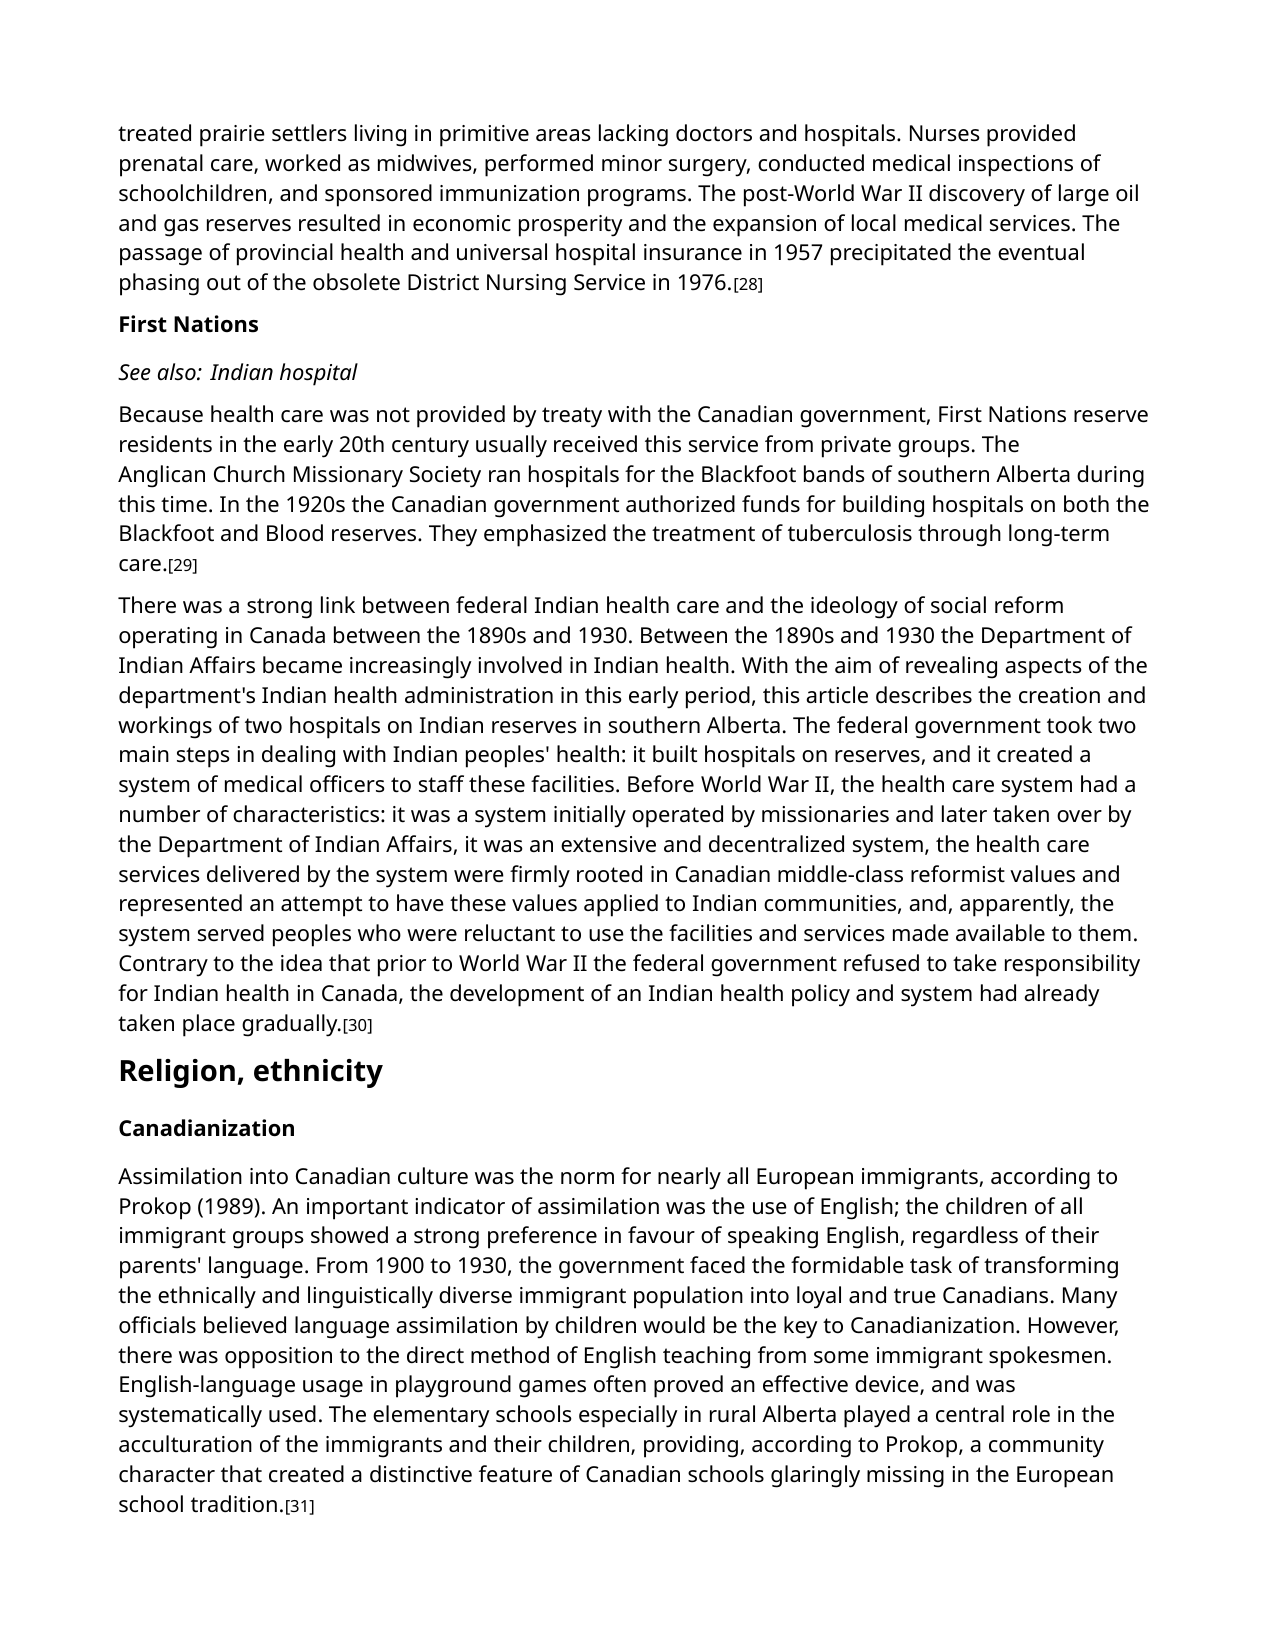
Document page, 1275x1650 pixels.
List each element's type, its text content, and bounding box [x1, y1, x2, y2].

text There was a strong link between federal Indian health care and the ideology of social reform operating in Canada between the 1890s and 1930. Between the 1890s and 1930 the Department of Indian Affairs became increasingly involved in Indian health. With the aim of revealing aspects of the department's Indian health administration in this early period, this article describes the creation and workings of two hospitals on Indian reserves in southern Alberta. The federal government took two main steps in dealing with Indian peoples' health: it built hospitals on reserves, and it created a system of medical officers to staff these facilities. Before World War II, the health care system had a number of characteristics: it was a system initially operated by missionaries and later taken over by the Department of Indian Affairs, it was an extensive and decentralized system, the health care services delivered by the system were firmly rooted in Canadian middle-class reformist values and represented an attempt to have these values applied to Indian communities, and, apparently, the system served peoples who were reluctant to use the facilities and services made available to them. Contrary to the idea that prior to World War II the federal government refused to take responsibility for Indian health in Canada, the development of an Indian health policy and system had already taken place gradually.[30] [118, 591, 1157, 1037]
subtitle Canadianization [118, 1113, 1157, 1143]
text Because health care was not provided by treaty with the Canadian government, First Nations reserve residents in the early 20th century usually received this service from private groups. The Anglican Church Missionary Society ran hospitals for the Blackfoot bands of southern Alberta during this time. In the 1920s the Canadian government authorized funds for building hospitals on both the Blackfoot and Blood reserves. They emphasized the treatment of tuberculosis through long-term care.[29] [118, 399, 1157, 578]
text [118, 118, 1157, 297]
subtitle First Nations [118, 309, 1157, 339]
subtitle Religion, ethnicity [118, 1050, 1157, 1089]
text See also: Indian hospital [118, 357, 1157, 387]
text Assimilation into Canadian culture was the norm for nearly all European immigrants, according to Prokop (1989). An important indicator of assimilation was the use of English; the children of all immigrant groups showed a strong preference in favour of speaking English, regardless of their parents' language. From 1900 to 1930, the government faced the formidable task of transforming the ethnically and linguistically diverse immigrant population into loyal and true Canadians. Many officials believed language assimilation by children would be the key to Canadianization. However, there was opposition to the direct method of English teaching from some immigrant spokesmen. English-language usage in playground games often proved an effective device, and was systematically used. The elementary schools especially in rural Alberta played a central role in the acculturation of the immigrants and their children, providing, according to Prokop, a community character that created a distinctive feature of Canadian schools glaringly missing in the European school tradition.[31] [118, 1161, 1157, 1518]
